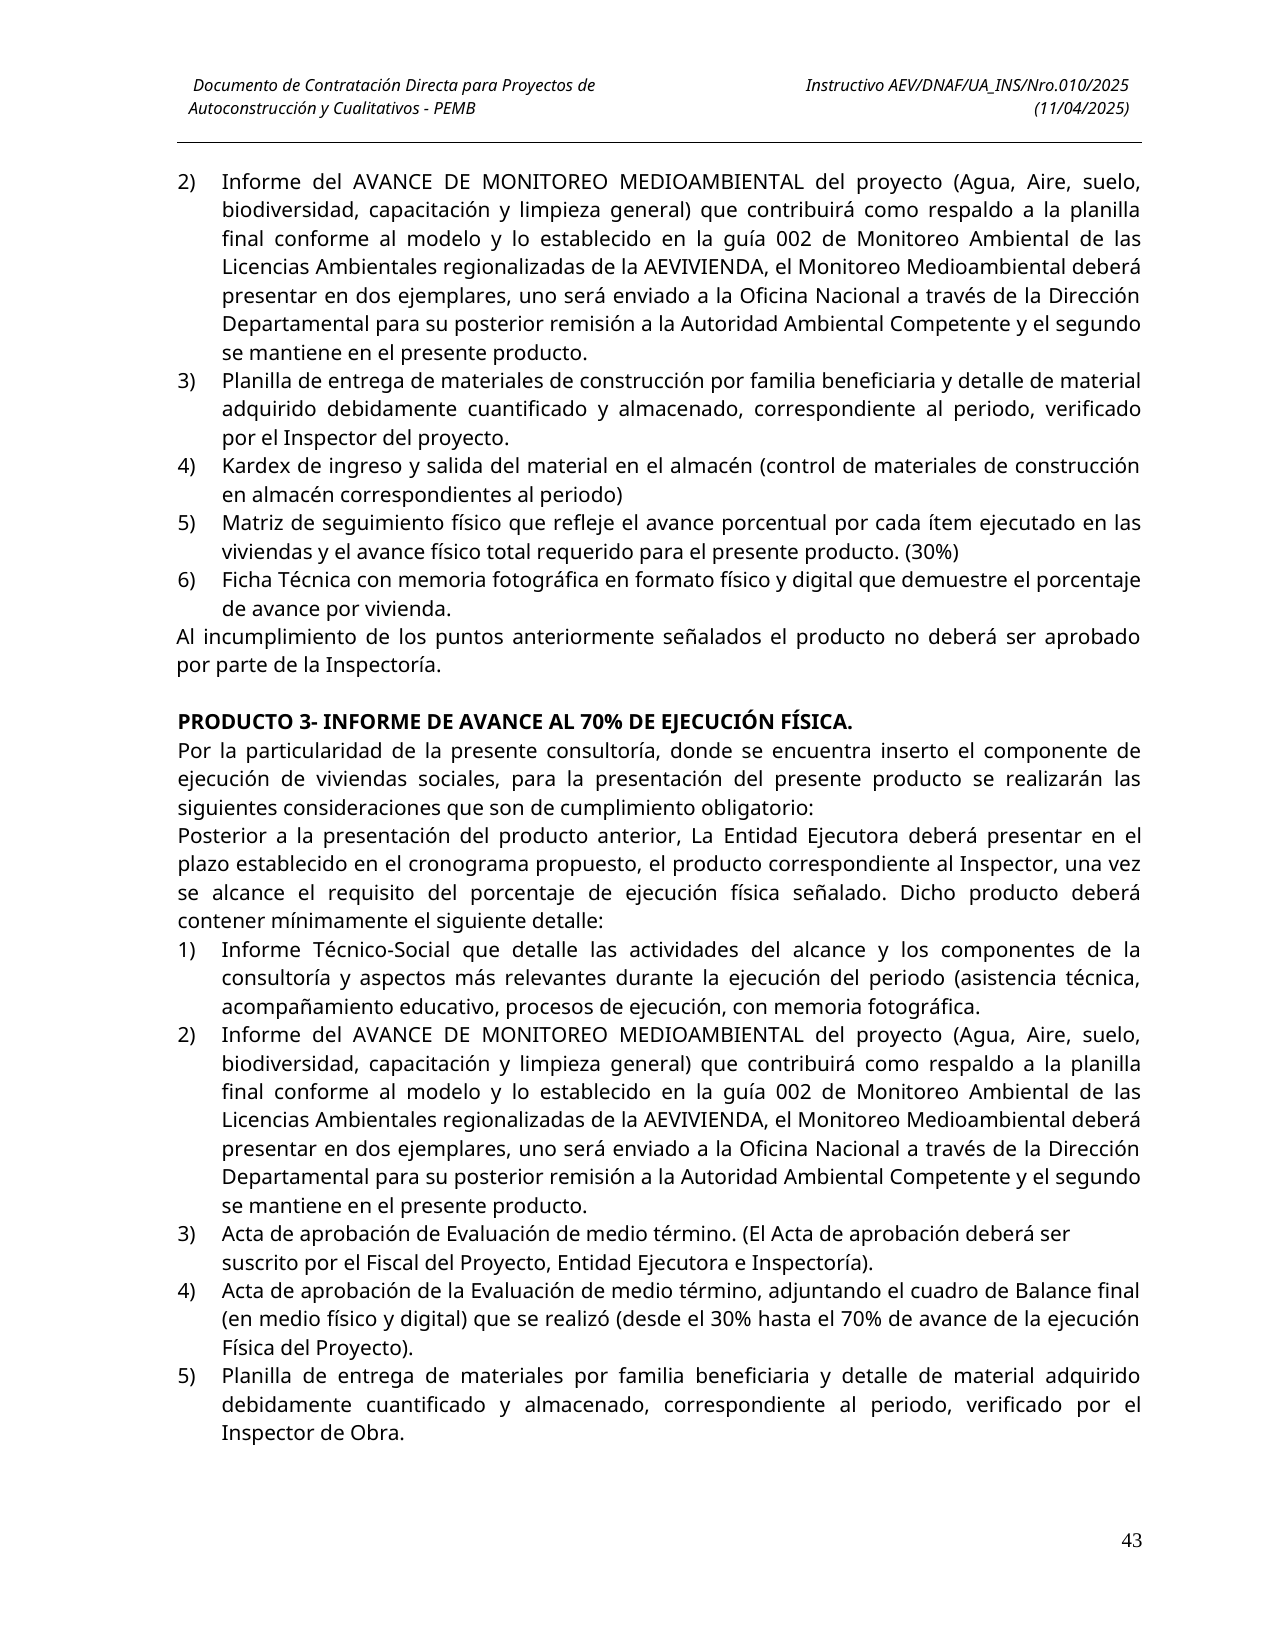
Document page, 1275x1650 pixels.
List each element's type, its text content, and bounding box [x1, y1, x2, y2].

list Planilla de entrega de materiales de construcción por familia beneficiaria y detalle de material adquirido debidamente cuantificado y almacenado, correspondiente al periodo, verificado por el Inspector del proyecto. [177, 366, 1142, 451]
list Planilla de entrega de materiales por familia beneficiaria y detalle de material adquirido debidamente cuantificado y almacenado, correspondiente al periodo, verificado por el Inspector de Obra. [177, 1361, 1142, 1447]
list Informe del AVANCE DE MONITOREO MEDIOAMBIENTAL del proyecto (Agua, Aire, suelo, biodiversidad, capacitación y limpieza general) que contribuirá como respaldo a la planilla final conforme al modelo y lo establecido en la guía 002 de Monitoreo Ambiental de las Licencias Ambientales regionalizadas de la AEVIVIENDA, el Monitoreo Medioambiental deberá presentar en dos ejemplares, uno será enviado a la Oficina Nacional a través de la Dirección Departamental para su posterior remisión a la Autoridad Ambiental Competente y el segundo se mantiene en el presente producto. [177, 1020, 1142, 1219]
list Matriz de seguimiento físico que refleje el avance porcentual por cada ítem ejecutado en las viviendas y el avance físico total requerido para el presente producto. (30%) [177, 508, 1142, 565]
text Posterior a la presentación del producto anterior, La Entidad Ejecutora deberá presentar en el plazo establecido en el cronograma propuesto, el producto correspondiente al Inspector, una vez se alcance el requisito del porcentaje de ejecución física señalado. Dicho producto deberá contener mínimamente el siguiente detalle: [177, 821, 1142, 935]
text Al incumplimiento de los puntos anteriormente señalados el producto no deberá ser aprobado por parte de la Inspectoría. [176, 622, 1142, 679]
list Acta de aprobación de Evaluación de medio término. (El Acta de aprobación deberá ser suscrito por el Fiscal del Proyecto, Entidad Ejecutora e Inspectoría). [177, 1219, 1142, 1276]
text PRODUCTO 3- INFORME DE AVANCE AL 70% DE EJECUCIÓN FÍSICA. [177, 707, 1142, 736]
list Informe del AVANCE DE MONITOREO MEDIOAMBIENTAL del proyecto (Agua, Aire, suelo, biodiversidad, capacitación y limpieza general) que contribuirá como respaldo a la planilla final conforme al modelo y lo establecido en la guía 002 de Monitoreo Ambiental de las Licencias Ambientales regionalizadas de la AEVIVIENDA, el Monitoreo Medioambiental deberá presentar en dos ejemplares, uno será enviado a la Oficina Nacional a través de la Dirección Departamental para su posterior remisión a la Autoridad Ambiental Competente y el segundo se mantiene en el presente producto. [177, 167, 1142, 366]
list Informe Técnico-Social que detalle las actividades del alcance y los componentes de la consultoría y aspectos más relevantes durante la ejecución del periodo (asistencia técnica, acompañamiento educativo, procesos de ejecución, con memoria fotográfica. [177, 935, 1142, 1020]
text Por la particularidad de la presente consultoría, donde se encuentra inserto el componente de ejecución de viviendas sociales, para la presentación del presente producto se realizarán las siguientes consideraciones que son de cumplimiento obligatorio: [177, 736, 1142, 821]
list Kardex de ingreso y salida del material en el almacén (control de materiales de construcción en almacén correspondientes al periodo) [177, 451, 1142, 508]
list Acta de aprobación de la Evaluación de medio término, adjuntando el cuadro de Balance final (en medio físico y digital) que se realizó (desde el 30% hasta el 70% de avance de la ejecución Física del Proyecto). [177, 1276, 1142, 1361]
list Ficha Técnica con memoria fotográfica en formato físico y digital que demuestre el porcentaje de avance por vivienda. [177, 565, 1142, 622]
